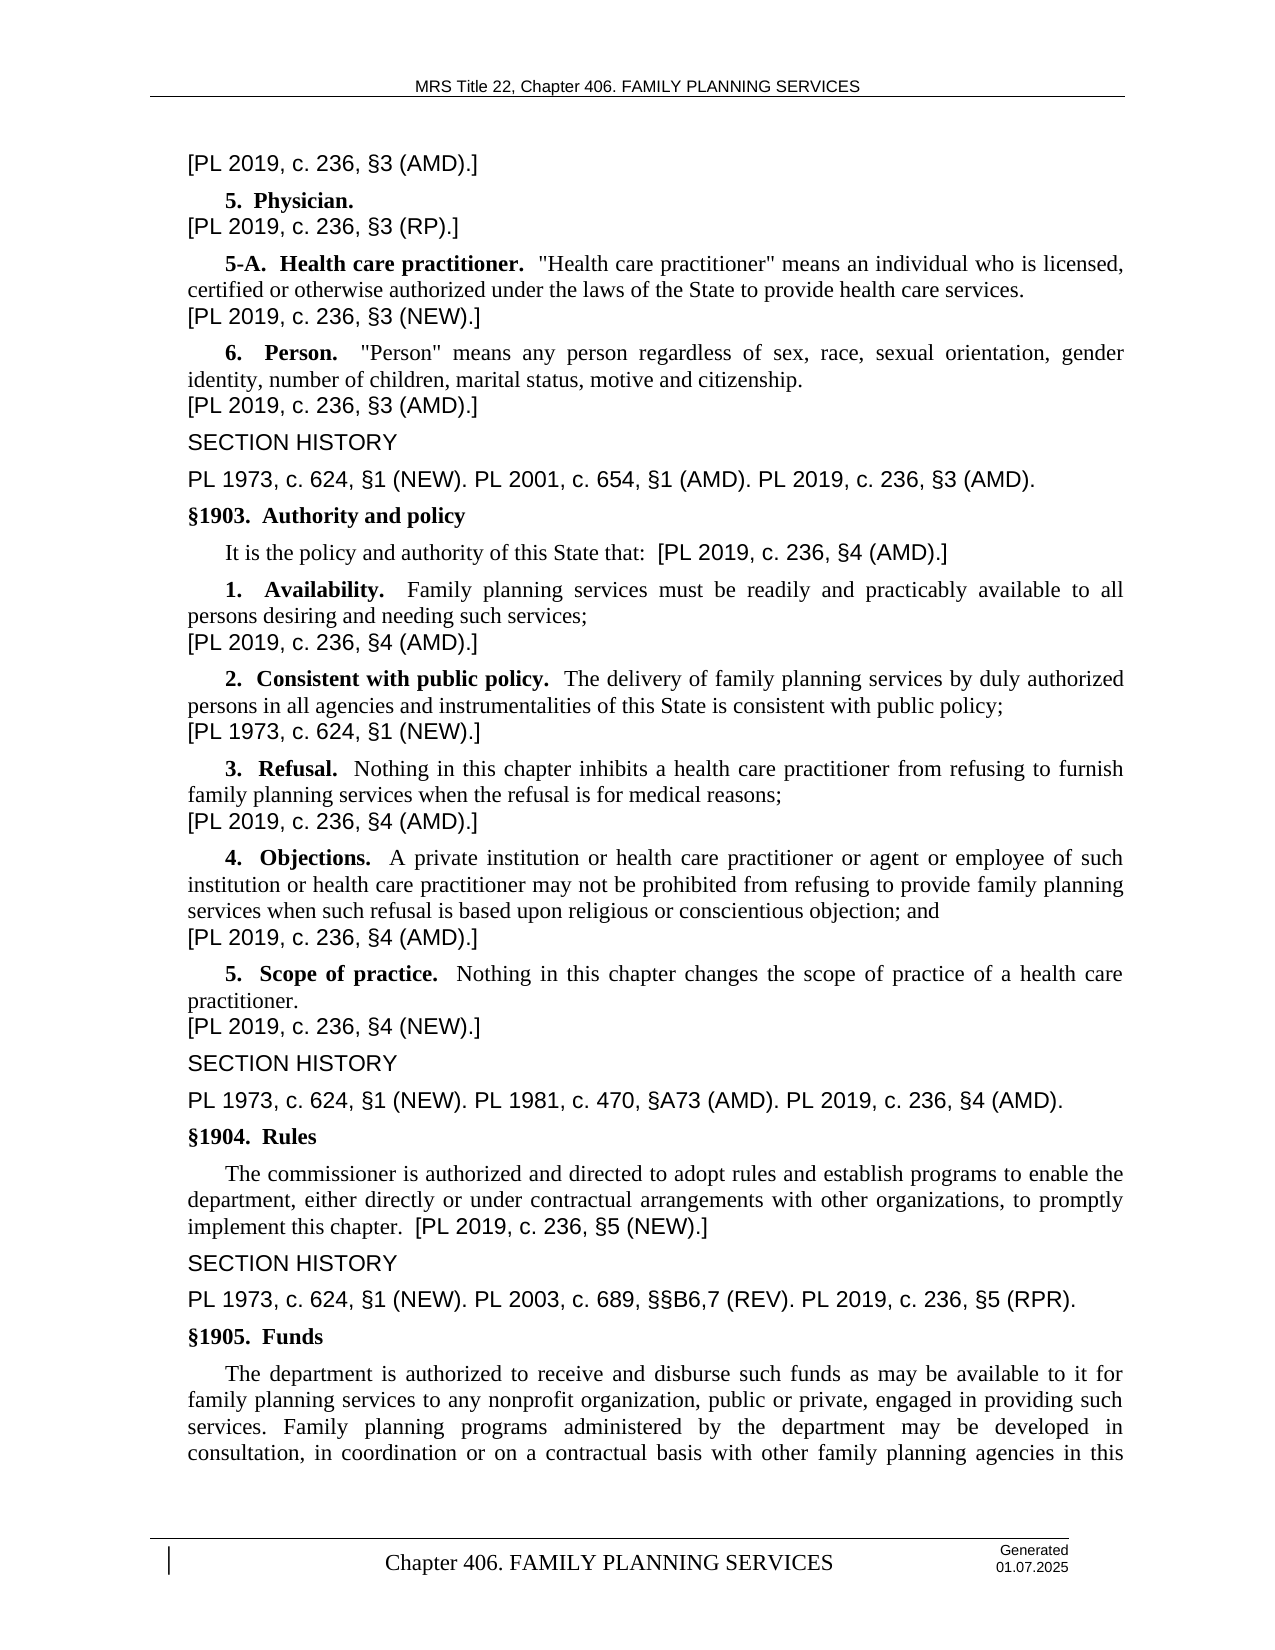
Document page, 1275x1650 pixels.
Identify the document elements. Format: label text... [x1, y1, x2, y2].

text [PL 2019, c. 236, §4 (NEW).] [187, 1013, 1125, 1039]
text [187, 1360, 1125, 1465]
text 5-A. Health care practitioner. "Health care practitioner" means an individual who is licensed, certified or otherwise authorized under the laws of the State to provide health care services. [187, 250, 1125, 303]
text [PL 2019, c. 236, §3 (AMD).] [187, 392, 1125, 418]
text 4. Objections. A private institution or health care practitioner or agent or employee of such institution or health care practitioner may not be prohibited from refusing to provide family planning services when such refusal is based upon religious or conscientious objection; and [187, 844, 1125, 923]
text The commissioner is authorized and directed to adopt rules and establish programs to enable the department, either directly or under contractual arrangements with other organizations, to promptly implement this chapter. [PL 2019, c. 236, §5 (NEW).] [187, 1160, 1125, 1239]
text 1. Availability. Family planning services must be readily and practicably available to all persons desiring and needing such services; [187, 576, 1125, 629]
text 6. Person. "Person" means any person regardless of sex, race, sexual orientation, gender identity, number of children, marital status, motive and citizenship. [187, 339, 1125, 392]
text 5. Physician. [187, 187, 1125, 213]
text §1905. Funds [187, 1323, 1125, 1349]
text It is the policy and authority of this State that: [PL 2019, c. 236, §4 (AMD).] [187, 539, 1125, 566]
text 2. Consistent with public policy. The delivery of family planning services by duly authorized persons in all agencies and instrumentalities of this State is consistent with public policy; [187, 666, 1125, 718]
text PL 1973, c. 624, §1 (NEW). PL 1981, c. 470, §A73 (AMD). PL 2019, c. 236, §4 (AMD). [187, 1087, 1125, 1113]
text [PL 2019, c. 236, §4 (AMD).] [187, 629, 1125, 655]
text SECTION HISTORY [187, 1250, 1125, 1276]
text §1903. Authority and policy [187, 502, 1125, 529]
text [PL 2019, c. 236, §3 (NEW).] [187, 303, 1125, 329]
text SECTION HISTORY [187, 1050, 1125, 1076]
text SECTION HISTORY [187, 429, 1125, 455]
text [PL 2019, c. 236, §3 (AMD).] [187, 150, 1125, 176]
text PL 1973, c. 624, §1 (NEW). PL 2003, c. 689, §§B6,7 (REV). PL 2019, c. 236, §5 (RPR). [187, 1286, 1125, 1313]
text [PL 1973, c. 624, §1 (NEW).] [187, 718, 1125, 744]
text [PL 2019, c. 236, §4 (AMD).] [187, 808, 1125, 834]
text [PL 2019, c. 236, §3 (RP).] [187, 213, 1125, 239]
text 5. Scope of practice. Nothing in this chapter changes the scope of practice of a health care practitioner. [187, 960, 1125, 1013]
text PL 1973, c. 624, §1 (NEW). PL 2001, c. 654, §1 (AMD). PL 2019, c. 236, §3 (AMD). [187, 466, 1125, 492]
text [PL 2019, c. 236, §4 (AMD).] [187, 923, 1125, 950]
text §1904. Rules [187, 1123, 1125, 1150]
text 3. Refusal. Nothing in this chapter inhibits a health care practitioner from refusing to furnish family planning services when the refusal is for medical reasons; [187, 755, 1125, 808]
